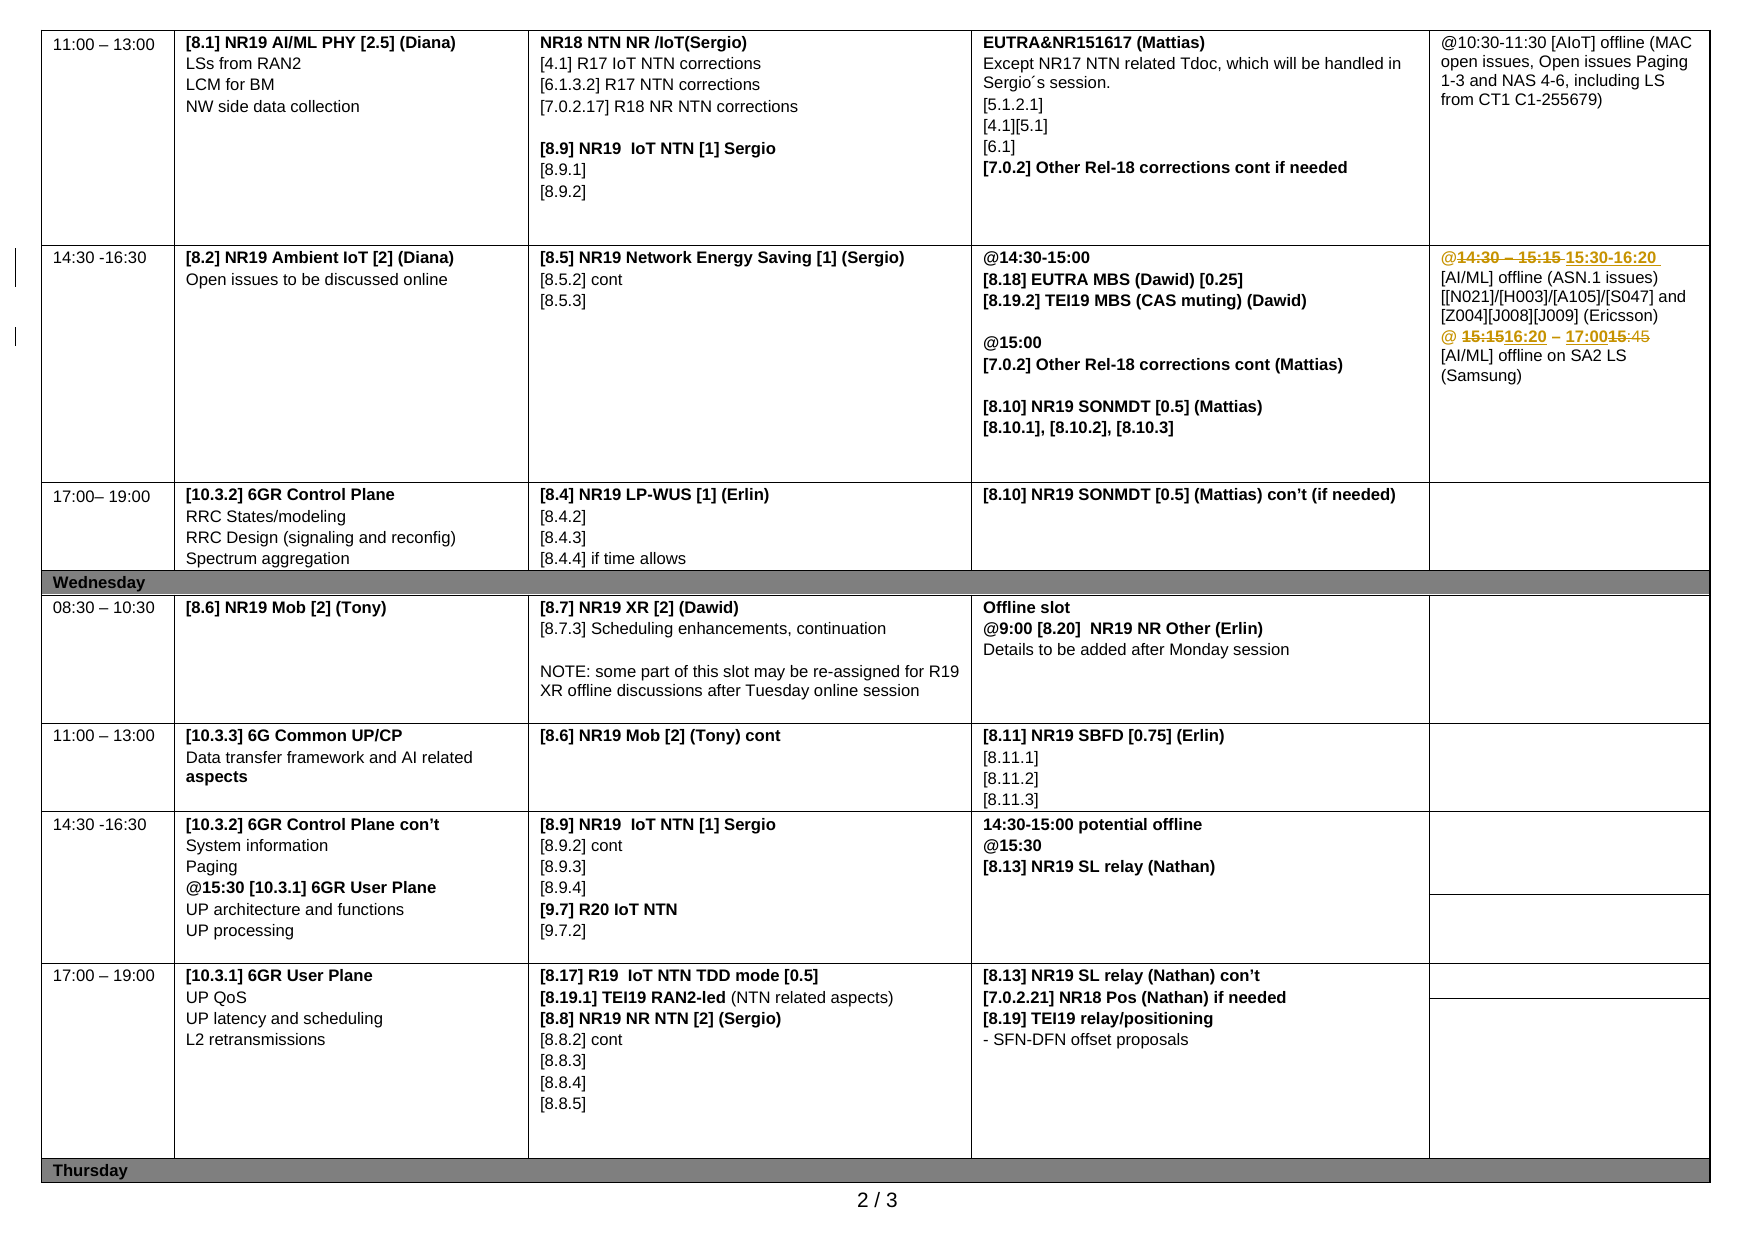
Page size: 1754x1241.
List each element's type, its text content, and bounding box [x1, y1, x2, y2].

table_cell [8.6] NR19 Mob [2] (Tony) cont [529, 724, 971, 811]
table_cell Wednesday [42, 571, 1709, 594]
table_cell [8.5] NR19 Network Energy Saving [1] (Sergio) [8.5.2] cont [8.5.3] [529, 246, 971, 482]
table_cell Offline slot @9:00 [8.20] NR19 NR Other (Erlin) Details to be added after Monday session [972, 596, 1429, 723]
table_cell 11:00 – 13:00 [42, 31, 174, 245]
table_cell [8.6] NR19 Mob [2] (Tony) [175, 596, 528, 723]
table_cell 08:30 – 10:30 [42, 596, 174, 723]
table_cell @[AI/ML] offline (ASN.1 issues) [[N021]/[H003]/[A105]/[S047] and [Z004][J008][J009] (Ericsson) @ – [AI/ML] offline on SA2 LS (Samsung) [1430, 246, 1709, 482]
table_cell [10.3.1] 6GR User Plane UP QoS UP latency and scheduling L2 retransmissions [175, 964, 528, 1157]
table_cell [1430, 999, 1709, 1157]
table_cell [8.13] NR19 SL relay (Nathan) con’t [7.0.2.21] NR18 Pos (Nathan) if needed [8.19] TEI19 relay/positioning - SFN-DFN offset proposals [972, 964, 1429, 1157]
table_cell [1430, 812, 1709, 894]
table_cell NR18 NTN NR /IoT(Sergio) [4.1] R17 IoT NTN corrections [6.1.3.2] R17 NTN corrections [7.0.2.17] R18 NR NTN corrections [8.9] NR19 IoT NTN [1] Sergio [8.9.1] [8.9.2] [529, 31, 971, 245]
table_cell [8.10] NR19 SONMDT [0.5] (Mattias) con’t (if needed) [972, 483, 1429, 570]
table_cell [1430, 724, 1709, 811]
table_cell 17:00 – 19:00 [42, 964, 174, 1157]
table_cell [10.3.2] 6GR Control Plane RRC States/modeling RRC Design (signaling and reconfig) Spectrum aggregation [175, 483, 528, 570]
table_cell [8.2] NR19 Ambient IoT [2] (Diana) Open issues to be discussed online [175, 246, 528, 482]
table_cell [8.1] NR19 AI/ML PHY [2.5] (Diana) LSs from RAN2 LCM for BM NW side data collection [175, 31, 528, 245]
table_cell 14:30-15:00 potential offline @15:30 [8.13] NR19 SL relay (Nathan) [972, 812, 1429, 963]
table_cell [1430, 596, 1709, 723]
table_cell [8.17] R19 IoT NTN TDD mode [0.5] [8.19.1] TEI19 RAN2-led (NTN related aspects) [8.8] NR19 NR NTN [2] (Sergio) [8.8.2] cont [8.8.3] [8.8.4] [8.8.5] [529, 964, 971, 1157]
table_cell 17:00– 19:00 [42, 483, 174, 570]
table_cell [8.4] NR19 LP-WUS [1] (Erlin) [8.4.2] [8.4.3] [8.4.4] if time allows [529, 483, 971, 570]
table_cell [1430, 895, 1709, 963]
table_cell [8.11] NR19 SBFD [0.75] (Erlin) [8.11.1] [8.11.2] [8.11.3] [972, 724, 1429, 811]
table_cell [10.3.3] 6G Common UP/CP Data transfer framework and AI related aspects [175, 724, 528, 811]
table_cell EUTRA&NR151617 (Mattias) Except NR17 NTN related Tdoc, which will be handled in Sergio´s session. [5.1.2.1] [4.1][5.1] [6.1] [7.0.2] Other Rel-18 corrections cont if needed [972, 31, 1429, 245]
table_cell [8.9] NR19 IoT NTN [1] Sergio [8.9.2] cont [8.9.3] [8.9.4] [9.7] R20 IoT NTN [9.7.2] [529, 812, 971, 963]
table_cell [1430, 964, 1709, 998]
table_cell 14:30 -16:30 [42, 246, 174, 482]
table_cell Thursday [42, 1159, 1709, 1182]
table_cell @14:30-15:00 [8.18] EUTRA MBS (Dawid) [0.25] [8.19.2] TEI19 MBS (CAS muting) (Dawid) @15:00 [7.0.2] Other Rel-18 corrections cont (Mattias) [8.10] NR19 SONMDT [0.5] (Mattias) [8.10.1], [8.10.2], [8.10.3] [972, 246, 1429, 482]
table_cell 14:30 -16:30 [42, 812, 174, 963]
table_cell [10.3.2] 6GR Control Plane con’t System information Paging @15:30 [10.3.1] 6GR User Plane UP architecture and functions UP processing [175, 812, 528, 963]
table_cell 11:00 – 13:00 [42, 724, 174, 811]
table_cell [1430, 483, 1709, 570]
table_cell [8.7] NR19 XR [2] (Dawid) [8.7.3] Scheduling enhancements, continuation NOTE: some part of this slot may be re-assigned for R19 XR offline discussions after Tuesday online session [529, 596, 971, 723]
table_cell @10:30-11:30 [AIoT] offline (MAC open issues, Open issues Paging 1-3 and NAS 4-6, including LS from CT1 C1-255679) [1430, 31, 1709, 245]
